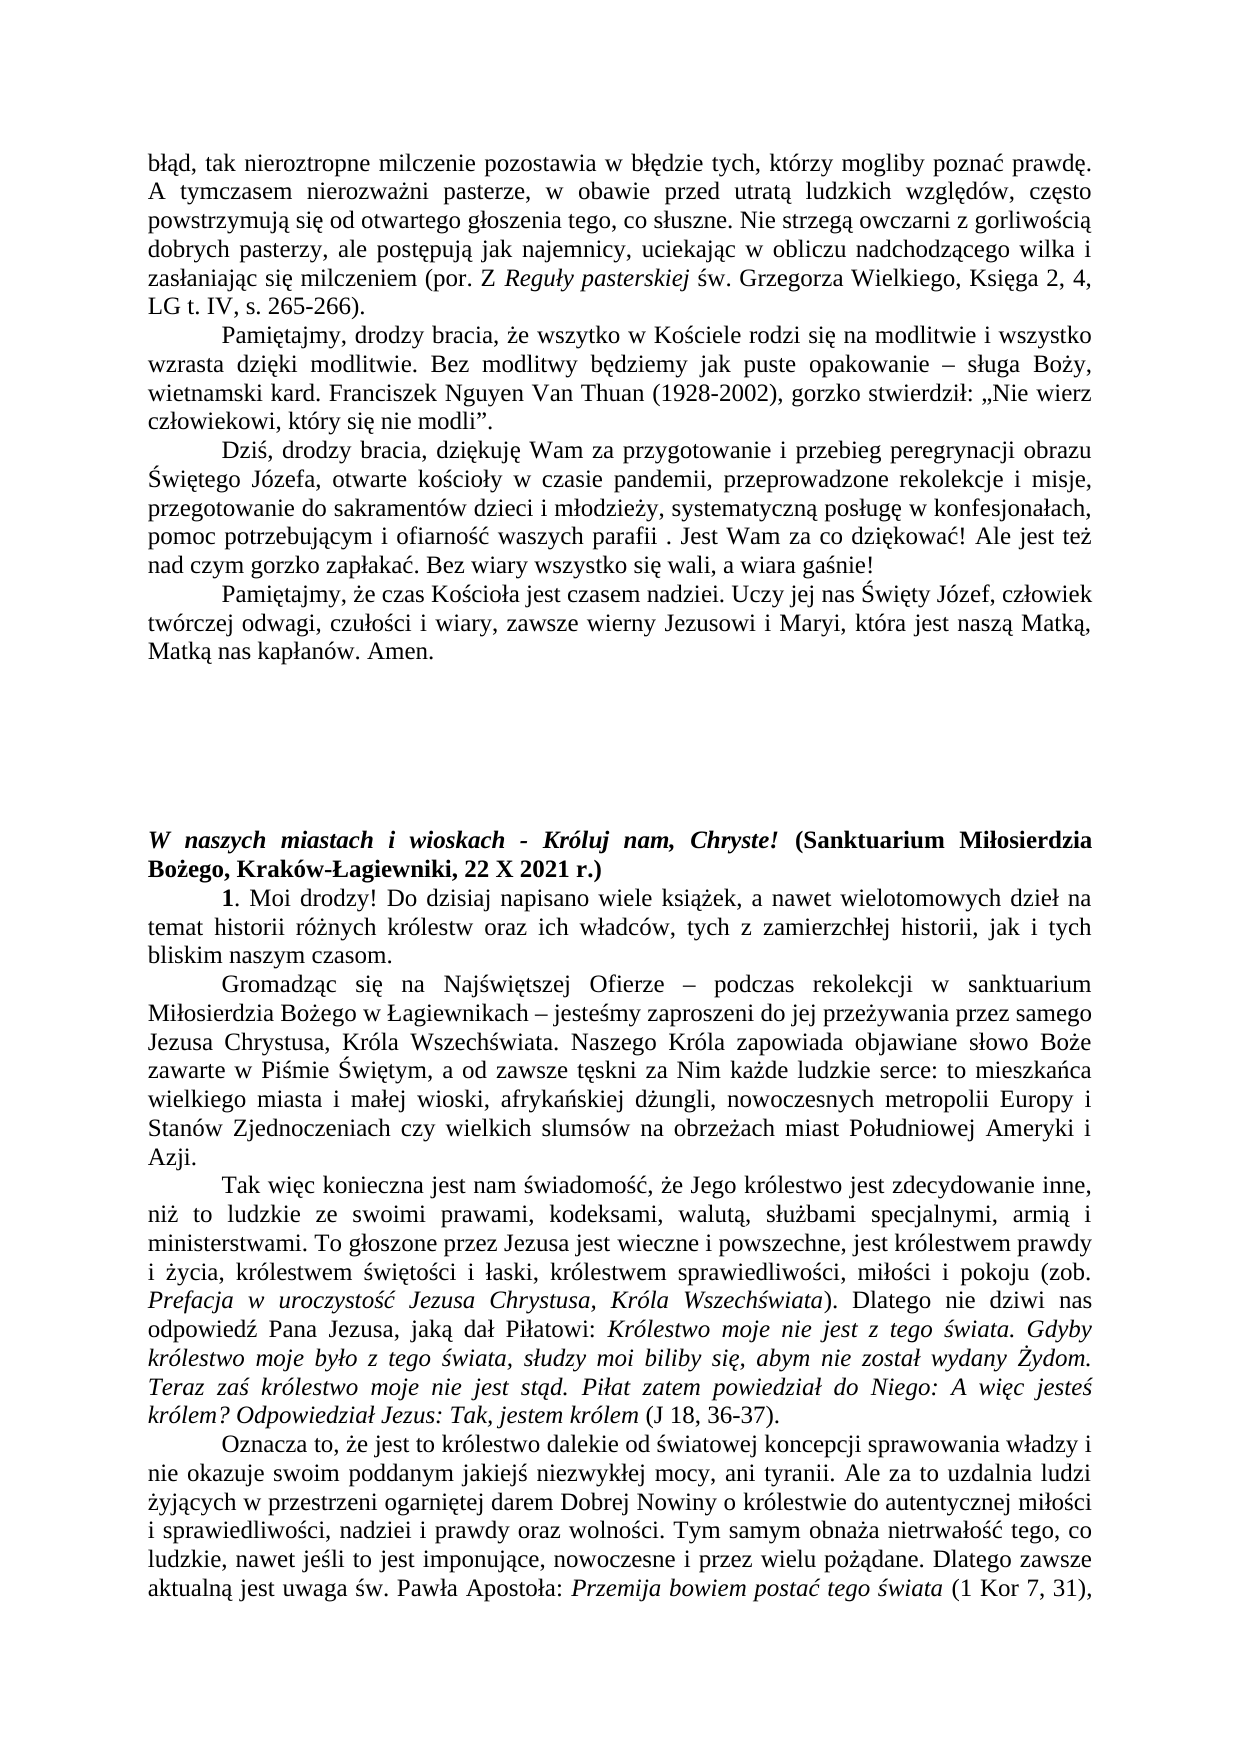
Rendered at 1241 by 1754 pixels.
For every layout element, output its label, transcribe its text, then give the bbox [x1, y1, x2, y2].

text Gromadząc się na Najświętszej Ofierze ‒ podczas rekolekcji w sanktuarium Miłosierdzia Bożego w Łagiewnikach ‒ jesteśmy zaproszeni do jej przeżywania przez samego Jezusa Chrystusa, Króla Wszechświata. Naszego Króla zapowiada objawiane słowo Boże zawarte w Piśmie Świętym, a od zawsze tęskni za Nim każde ludzkie serce: to mieszkańca wielkiego miasta i małej wioski, afrykańskiej dżungli, nowoczesnych metropolii Europy i Stanów Zjednoczeniach czy wielkich slumsów na obrzeżach miast Południowej Ameryki i Azji. [148, 969, 1093, 1171]
text Pamiętajmy, że czas Kościoła jest czasem nadziei. Uczy jej nas Święty Józef, człowiek twórczej odwagi, czułości i wiary, zawsze wierny Jezusowi i Maryi, która jest naszą Matką, Matką nas kapłanów. Amen. [148, 579, 1093, 665]
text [148, 1429, 1093, 1602]
text 1. Moi drodzy! Do dzisiaj napisano wiele książek, a nawet wielotomowych dzieł na temat historii różnych królestw oraz ich władców, tych z zamierzchłej historii, jak i tych bliskim naszym czasom. [148, 883, 1093, 969]
text Pamiętajmy, drodzy bracia, że wszytko w Kościele rodzi się na modlitwie i wszystko wzrasta dzięki modlitwie. Bez modlitwy będziemy jak puste opakowanie – sługa Boży, wietnamski kard. Franciszek Nguyen Van Thuan (1928-2002), gorzko stwierdził: „Nie wierz człowiekowi, który się nie modli”. [148, 320, 1093, 435]
text Dziś, drodzy bracia, dziękuję Wam za przygotowanie i przebieg peregrynacji obrazu Świętego Józefa, otwarte kościoły w czasie pandemii, przeprowadzone rekolekcje i misje, przegotowanie do sakramentów dzieci i młodzieży, systematyczną posługę w konfesjonałach, pomoc potrzebującym i ofiarność waszych parafii . Jest Wam za co dziękować! Ale jest też nad czym gorzko zapłakać. Bez wiary wszystko się wali, a wiara gaśnie! [148, 435, 1093, 579]
text Tak więc konieczna jest nam świadomość, że Jego królestwo jest zdecydowanie inne, niż to ludzkie ze swoimi prawami, kodeksami, walutą, służbami specjalnymi, armią i ministerstwami. To głoszone przez Jezusa jest wieczne i powszechne, jest królestwem prawdy i życia, królestwem świętości i łaski, królestwem sprawiedliwości, miłości i pokoju (zob. Prefacja w uroczystość Jezusa Chrystusa, Króla Wszechświata). Dlatego nie dziwi nas odpowiedź Pana Jezusa, jaką dał Piłatowi: Królestwo moje nie jest z tego świata. Gdyby królestwo moje było z tego świata, słudzy moi biliby się, abym nie został wydany Żydom. Teraz zaś królestwo moje nie jest stąd. Piłat zatem powiedział do Niego: A więc jesteś królem? Odpowiedział Jezus: Tak, jestem królem (J 18, 36-37). [148, 1171, 1093, 1429]
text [148, 148, 1093, 320]
text W naszych miastach i wioskach - Króluj nam, Chryste! (Sanktuarium Miłosierdzia Bożego, Kraków-Łagiewniki, 22 X 2021 r.) [148, 826, 1093, 883]
